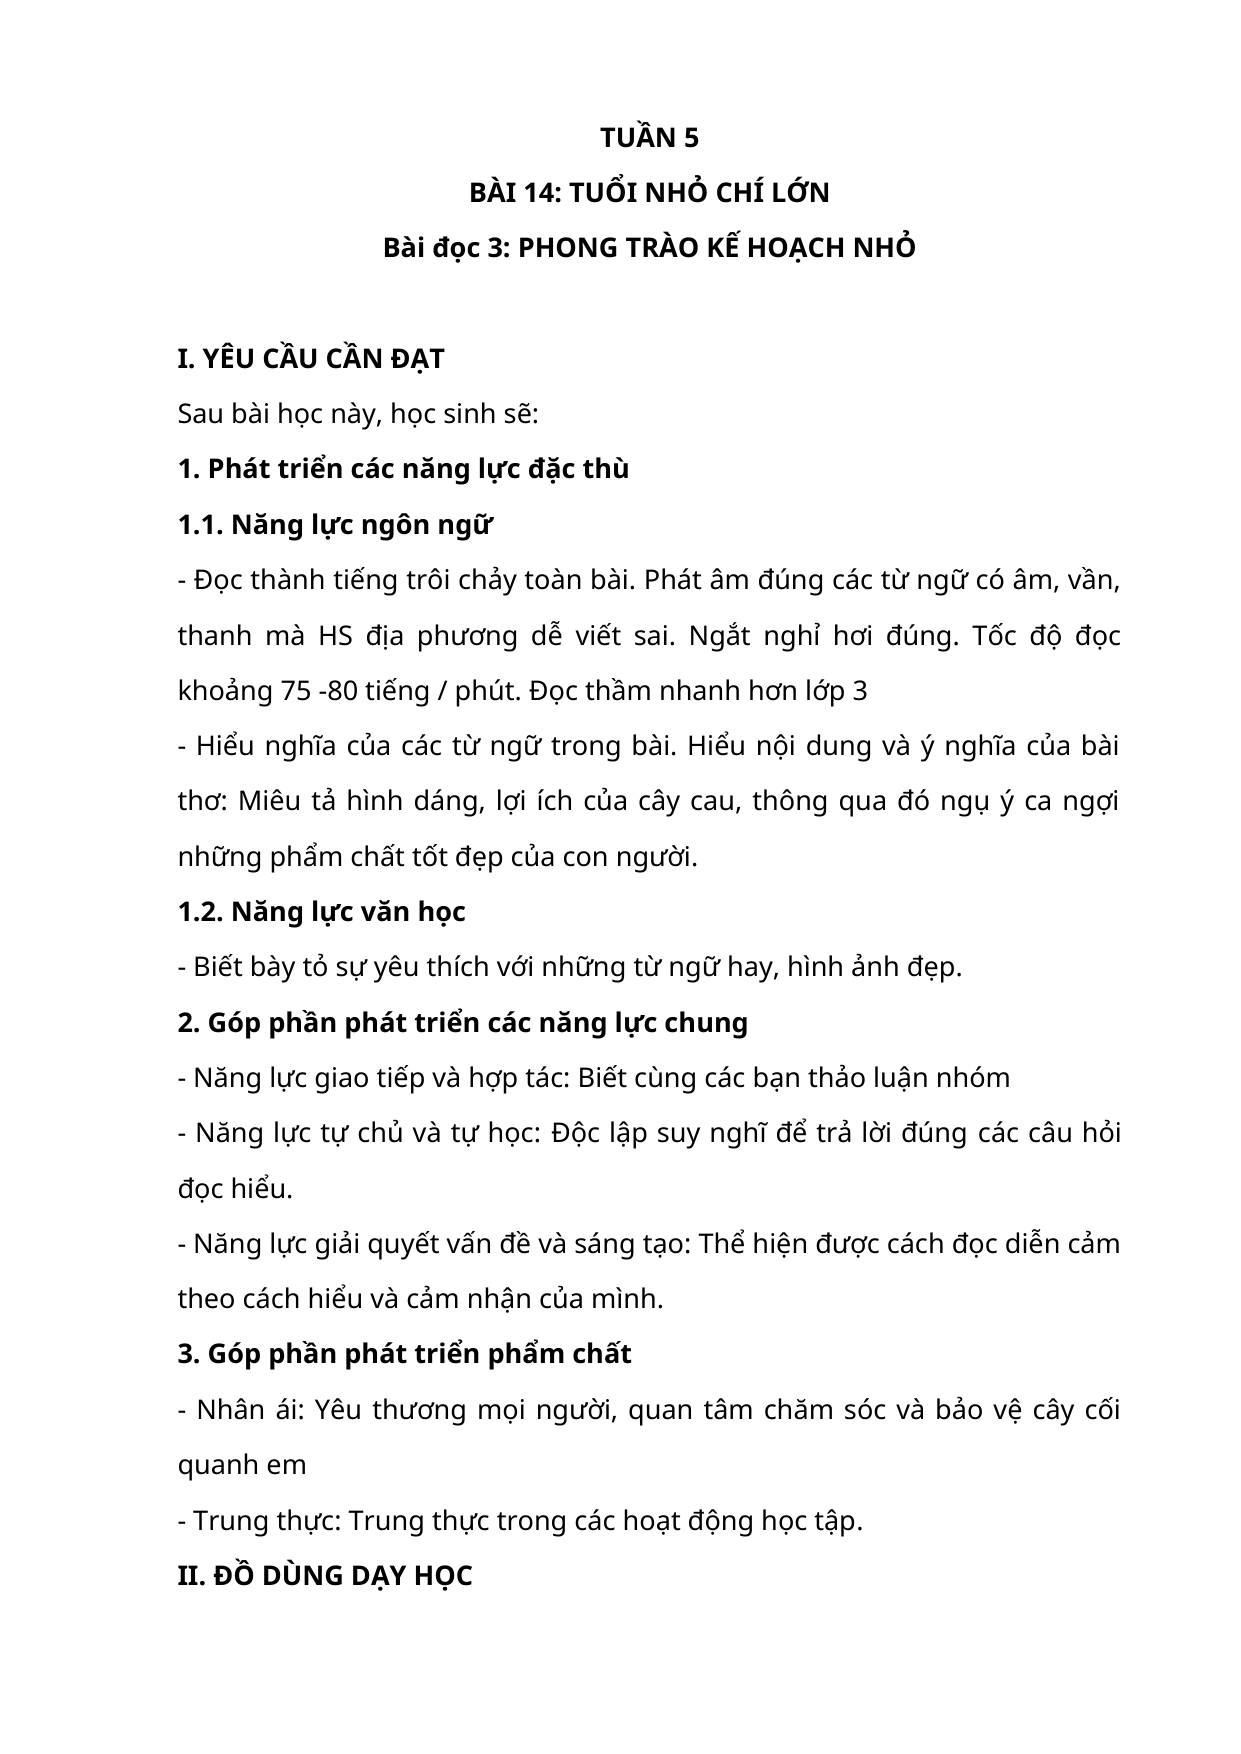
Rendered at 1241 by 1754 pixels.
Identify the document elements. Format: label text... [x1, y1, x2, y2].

text I. YÊU CẦU CẦN ĐẠT [177, 339, 1122, 376]
text - Trung thực: Trung thực trong các hoạt động học tập. [177, 1501, 1122, 1538]
text Bài đọc 3: PHONG TRÀO KẾ HOẠCH NHỎ [177, 229, 1122, 266]
text - Năng lực giải quyết vấn đề và sáng tạo: Thể hiện được cách đọc diễn cảm theo cách hiểu và cảm nhận của mình. [177, 1224, 1122, 1317]
text 1.2. Năng lực văn học [177, 892, 1122, 929]
text - Hiểu nghĩa của các từ ngữ trong bài. Hiểu nội dung và ý nghĩa của bài thơ: Miêu tả hình dáng, lợi ích của cây cau, thông qua đó ngụ ý ca ngợi những phẩm chất tốt đẹp của con người. [177, 727, 1122, 874]
text II. ĐỒ DÙNG DẠY HỌC [177, 1556, 1122, 1593]
text - Đọc thành tiếng trôi chảy toàn bài. Phát âm đúng các từ ngữ có âm, vần, thanh mà HS địa phương dễ viết sai. Ngắt nghỉ hơi đúng. Tốc độ đọc khoảng 75 -80 tiếng / phút. Đọc thầm nhanh hơn lớp 3 [177, 561, 1122, 708]
text 3. Góp phần phát triển phẩm chất [177, 1335, 1122, 1372]
text TUẦN 5 [177, 118, 1122, 155]
text 1.1. Năng lực ngôn ngữ [177, 505, 1122, 542]
text - Nhân ái: Yêu thương mọi người, quan tâm chăm sóc và bảo vệ cây cối quanh em [177, 1390, 1122, 1482]
text 1. Phát triển các năng lực đặc thù [177, 450, 1122, 487]
text - Biết bày tỏ sự yêu thích với những từ ngữ hay, hình ảnh đẹp. [177, 948, 1122, 985]
text 2. Góp phần phát triển các năng lực chung [177, 1003, 1122, 1040]
text Sau bài học này, học sinh sẽ: [177, 395, 1122, 432]
text - Năng lực giao tiếp và hợp tác: Biết cùng các bạn thảo luận nhóm [177, 1058, 1122, 1095]
text - Năng lực tự chủ và tự học: Độc lập suy nghĩ để trả lời đúng các câu hỏi đọc hiểu. [177, 1114, 1122, 1206]
text BÀI 14: TUỔI NHỎ CHÍ LỚN [177, 173, 1122, 210]
